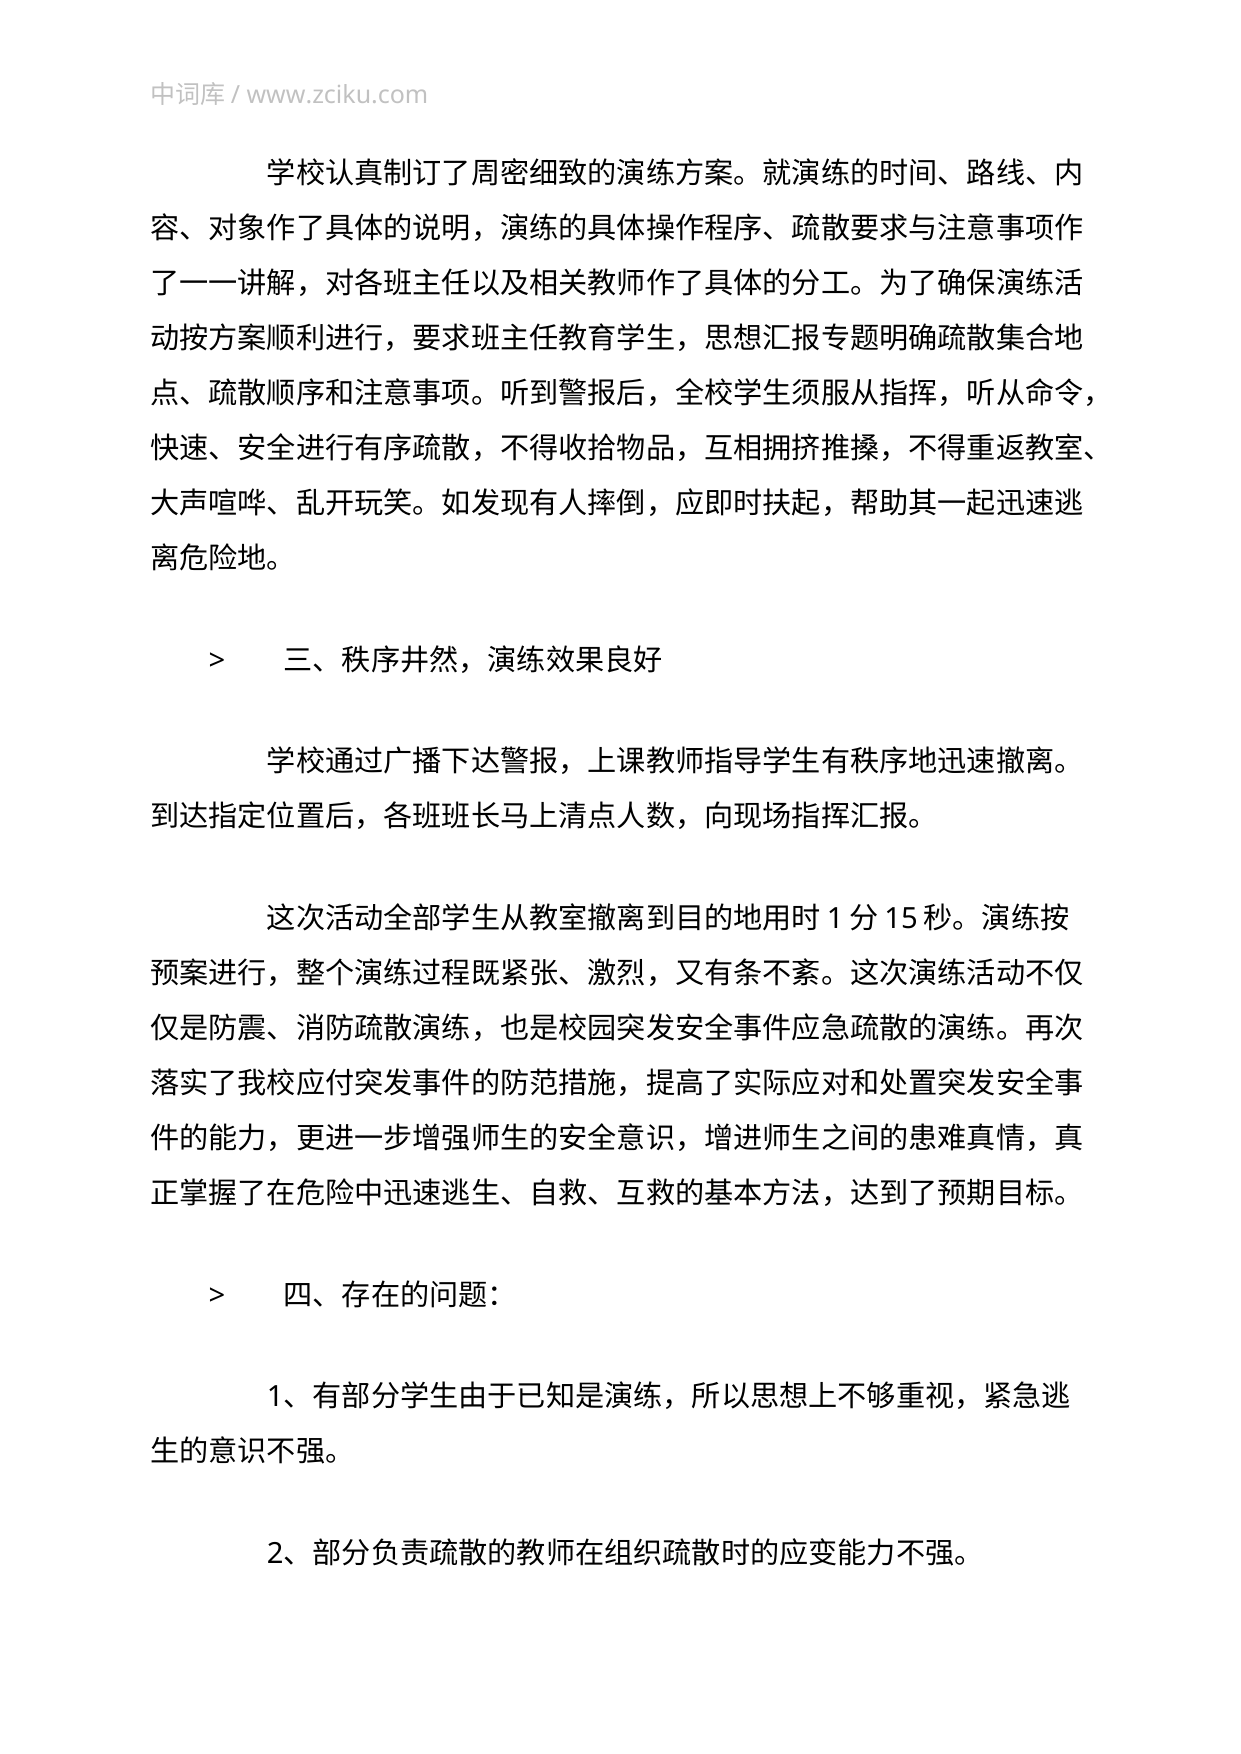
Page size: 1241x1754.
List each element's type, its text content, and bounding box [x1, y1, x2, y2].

text 学校通过广播下达警报，上课教师指导学生有秩序地迅速撤离。到达指定位置后，各班班长马上清点人数，向现场指挥汇报。 [150, 738, 1090, 835]
text > 四、存在的问题： [150, 1271, 1090, 1313]
text 学校认真制订了周密细致的演练方案。就演练的时间、路线、内容、对象作了具体的说明，演练的具体操作程序、疏散要求与注意事项作了一一讲解，对各班主任以及相关教师作了具体的分工。为了确保演练活动按方案顺利进行，要求班主任教育学生，思想汇报专题明确疏散集合地点、疏散顺序和注意事项。听到警报后，全校学生须服从指挥，听从命令，快速、安全进行有序疏散，不得收拾物品，互相拥挤推搡，不得重返教室、大声喧哗、乱开玩笑。如发现有人摔倒，应即时扶起，帮助其一起迅速逃离危险地。 [150, 150, 1090, 577]
text > 三、秩序井然，演练效果良好 [150, 636, 1090, 678]
text 1、有部分学生由于已知是演练，所以思想上不够重视，紧急逃生的意识不强。 [150, 1373, 1090, 1470]
text 2、部分负责疏散的教师在组织疏散时的应变能力不强。 [150, 1530, 1090, 1572]
text 这次活动全部学生从教室撤离到目的地用时1分15秒。演练按预案进行，整个演练过程既紧张、激烈，又有条不紊。这次演练活动不仅仅是防震、消防疏散演练，也是校园突发安全事件应急疏散的演练。再次落实了我校应付突发事件的防范措施，提高了实际应对和处置突发安全事件的能力，更进一步增强师生的安全意识，增进师生之间的患难真情，真正掌握了在危险中迅速逃生、自救、互救的基本方法，达到了预期目标。 [150, 895, 1090, 1212]
